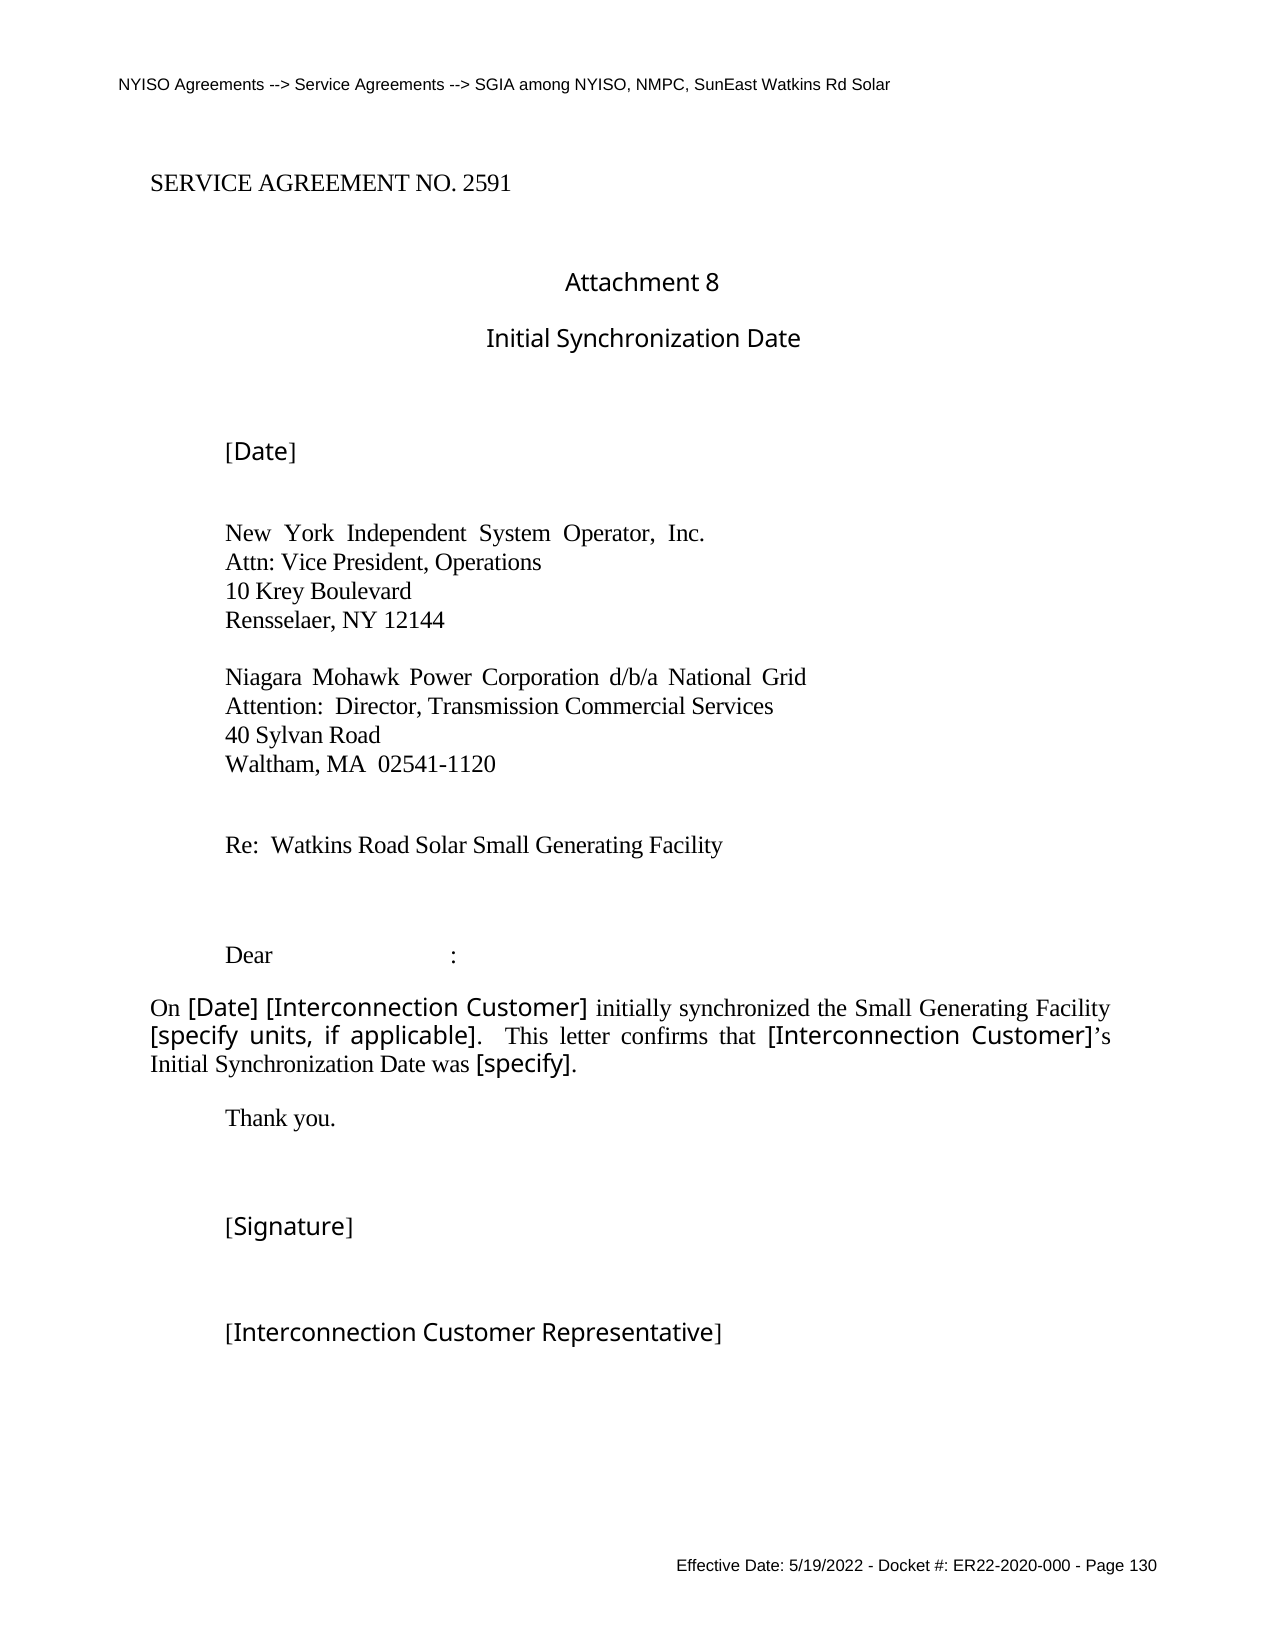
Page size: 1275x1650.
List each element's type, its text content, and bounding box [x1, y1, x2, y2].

text [Interconnection Customer Representative] [225, 1318, 1275, 1347]
text Rensselaer, NY 12144 [225, 606, 1275, 634]
text Dear : [225, 940, 1275, 969]
text Re: Watkins Road Solar Small Generating Facility [225, 831, 1275, 860]
text [Date] [225, 437, 1275, 466]
text [Signature] [225, 1212, 1275, 1241]
text Attachment 8 [565, 268, 1275, 297]
text Initial Synchronization Date [486, 324, 1275, 353]
text 10 Krey Boulevard [225, 577, 1275, 605]
text 40 Sylvan Road [225, 721, 1275, 749]
text On [Date] [Interconnection Customer] initially synchronized the Small Generating Facility [specify units, if applicable]. This letter confirms that [Interconnection Customer]’s Initial Synchronization Date was [specify]. [150, 994, 1111, 1078]
text New York Independent System Operator, Inc. Attn: Vice President, Operations [225, 518, 705, 576]
text Niagara Mohawk Power Corporation d/b/a National Grid Attention: Director, Transmission Commercial Services [225, 662, 817, 720]
text Waltham, MA 02541-1120 [225, 750, 1275, 778]
text SERVICE AGREEMENT NO. 2591 [150, 168, 1275, 197]
text Thank you. [225, 1104, 1275, 1133]
